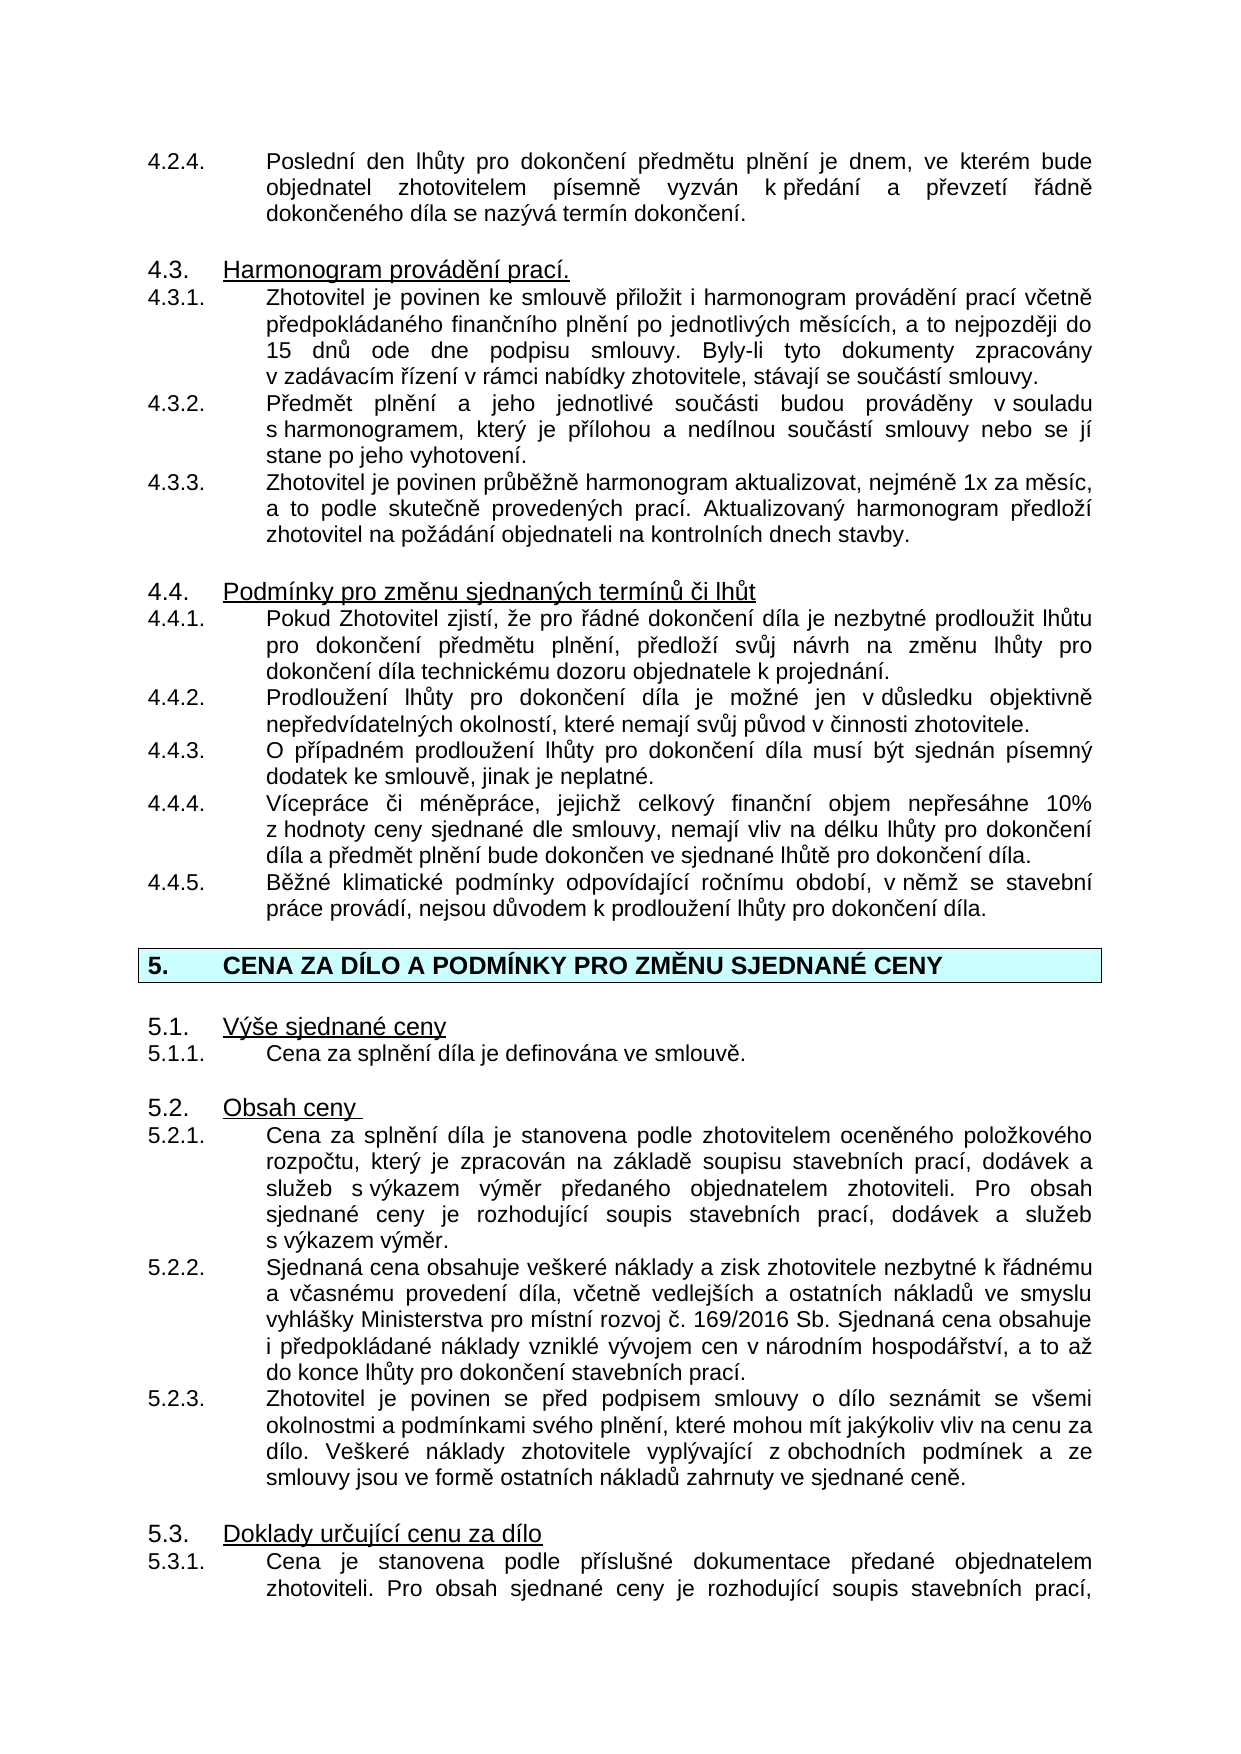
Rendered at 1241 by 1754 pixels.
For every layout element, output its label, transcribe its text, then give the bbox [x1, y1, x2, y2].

list Sjednaná cena obsahuje veškeré náklady a zisk zhotovitele nezbytné k řádnému a včasnému provedení díla, včetně vedlejších a ostatních nákladů ve smyslu vyhlášky Ministerstva pro místní rozvoj č. 169/2016 Sb. Sjednaná cena obsahuje i předpokládané náklady vzniklé vývojem cen v národním hospodářství, a to až do konce lhůty pro dokončení stavebních prací. [148, 1253, 1093, 1385]
list Cena za splnění díla je definována ve smlouvě. [148, 1040, 1093, 1067]
list Cena za splnění díla je stanovena podle zhotovitelem oceněného položkového rozpočtu, který je zpracován na základě soupisu stavebních prací, dodávek a služeb s výkazem výměr předaného objednatelem zhotoviteli. Pro obsah sjednané ceny je rozhodující soupis stavebních prací, dodávek a služeb s výkazem výměr. [148, 1122, 1093, 1253]
list Zhotovitel je povinen se před podpisem smlouvy o dílo seznámit se všemi okolnostmi a podmínkami svého plnění, které mohou mít jakýkoliv vliv na cenu za dílo. Veškeré náklady zhotovitele vyplývající z obchodních podmínek a ze smlouvy jsou ve formě ostatních nákladů zahrnuty ve sjednané ceně. [148, 1385, 1093, 1491]
list Výše sjednané ceny [148, 1012, 1093, 1040]
list Běžné klimatické podmínky odpovídající ročnímu období, v němž se stavební práce provádí, nejsou důvodem k prodloužení lhůty pro dokončení díla. [148, 869, 1093, 921]
list Podmínky pro změnu sjednaných termínů či lhůt [148, 576, 1093, 605]
list Zhotovitel je povinen průběžně harmonogram aktualizovat, nejméně 1x za měsíc, a to podle skutečně provedených prací. Aktualizovaný harmonogram předloží zhotovitel na požádání objednateli na kontrolních dnech stavby. [148, 469, 1093, 548]
list Harmonogram provádění prací. [148, 255, 1093, 284]
list Vícepráce či méněpráce, jejichž celkový finanční objem nepřesáhne 10% z hodnoty ceny sjednané dle smlouvy, nemají vliv na délku lhůty pro dokončení díla a předmět plnění bude dokončen ve sjednané lhůtě pro dokončení díla. [148, 790, 1093, 869]
list Obsah ceny [148, 1093, 1093, 1122]
list Pokud Zhotovitel zjistí, že pro řádné dokončení díla je nezbytné prodloužit lhůtu pro dokončení předmětu plnění, předloží svůj návrh na změnu lhůty pro dokončení díla technickému dozoru objednatele k projednání. [148, 605, 1093, 684]
list Prodloužení lhůty pro dokončení díla je možné jen v důsledku objektivně nepředvídatelných okolností, které nemají svůj původ v činnosti zhotovitele. [148, 684, 1093, 737]
list Poslední den lhůty pro dokončení předmětu plnění je dnem, ve kterém bude objednatel zhotovitelem písemně vyzván k předání a převzetí řádně dokončeného díla se nazývá termín dokončení. [148, 148, 1093, 227]
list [148, 1548, 1093, 1601]
list Cena za dílo a podmínky pro změnu sjednané ceny [139, 949, 1101, 982]
list Doklady určující cenu za dílo [148, 1519, 1093, 1548]
list O případném prodloužení lhůty pro dokončení díla musí být sjednán písemný dodatek ke smlouvě, jinak je neplatné. [148, 737, 1093, 790]
list Předmět plnění a jeho jednotlivé součásti budou prováděny v souladu s harmonogramem, který je přílohou a nedílnou součástí smlouvy nebo se jí stane po jeho vyhotovení. [148, 389, 1093, 469]
list Zhotovitel je povinen ke smlouvě přiložit i harmonogram provádění prací včetně předpokládaného finančního plnění po jednotlivých měsících, a to nejpozději do 15 dnů ode dne podpisu smlouvy. Byly-li tyto dokumenty zpracovány v zadávacím řízení v rámci nabídky zhotovitele, stávají se součástí smlouvy. [148, 284, 1093, 389]
